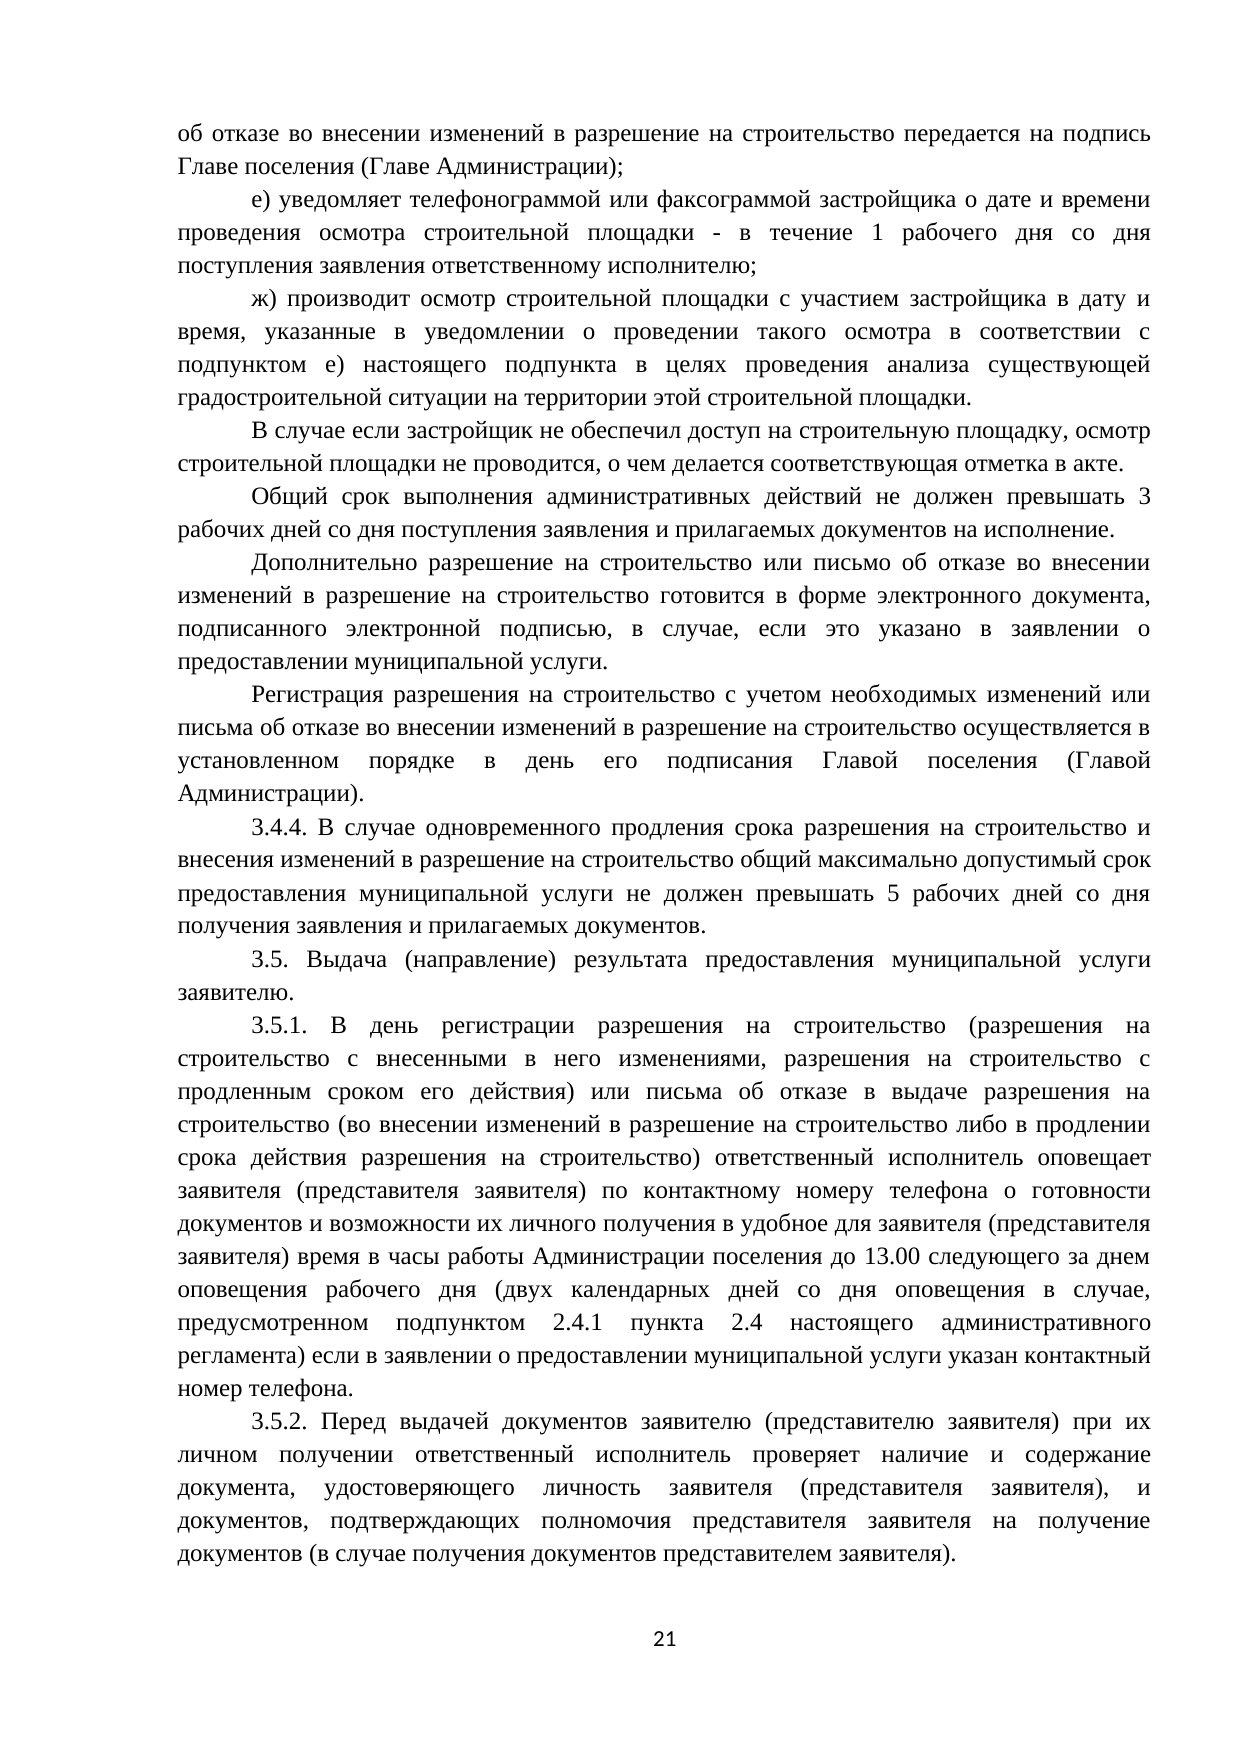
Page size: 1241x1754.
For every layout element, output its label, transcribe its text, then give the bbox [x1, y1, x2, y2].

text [177, 118, 1152, 180]
text В случае если застройщик не обеспечил доступ на строительную площадку, осмотр строительной площадки не проводится, о чем делается соответствующая отметка в акте. [177, 415, 1152, 477]
text 3.5.1. В день регистрации разрешения на строительство (разрешения на строительство с внесенными в него изменениями, разрешения на строительство с продленным сроком его действия) или письма об отказе в выдаче разрешения на строительство (во внесении изменений в разрешение на строительство либо в продлении срока действия разрешения на строительство) ответственный исполнитель оповещает заявителя (представителя заявителя) по контактному номеру телефона о готовности документов и возможности их личного получения в удобное для заявителя (представителя заявителя) время в часы работы Администрации поселения до 13.00 следующего за днем оповещения рабочего дня (двух календарных дней со дня оповещения в случае, предусмотренном подпунктом 2.4.1 пункта 2.4 настоящего административного регламента) если в заявлении о предоставлении муниципальной услуги указан контактный номер телефона. [177, 1010, 1152, 1402]
text 3.4.4. В случае одновременного продления срока разрешения на строительство и внесения изменений в разрешение на строительство общий максимально допустимый срок предоставления муниципальной услуги не должен превышать 5 рабочих дней со дня получения заявления и прилагаемых документов. [177, 812, 1152, 939]
text Регистрация разрешения на строительство с учетом необходимых изменений или письма об отказе во внесении изменений в разрешение на строительство осуществляется в установленном порядке в день его подписания Главой поселения (Главой Администрации). [177, 679, 1152, 807]
text 3.5. Выдача (направление) результата предоставления муниципальной услуги заявителю. [177, 944, 1152, 1005]
text 3.5.2. Перед выдачей документов заявителю (представителю заявителя) при их личном получении ответственный исполнитель проверяет наличие и содержание документа, удостоверяющего личность заявителя (представителя заявителя), и документов, подтверждающих полномочия представителя заявителя на получение документов (в случае получения документов представителем заявителя). [177, 1406, 1152, 1567]
text ж) производит осмотр строительной площадки с участием застройщика в дату и время, указанные в уведомлении о проведении такого осмотра в соответствии с подпунктом е) настоящего подпункта в целях проведения анализа существующей градостроительной ситуации на территории этой строительной площадки. [177, 283, 1152, 411]
text е) уведомляет телефонограммой или факсограммой застройщика о дате и времени проведения осмотра строительной площадки - в течение 1 рабочего дня со дня поступления заявления ответственному исполнителю; [177, 184, 1152, 279]
text Общий срок выполнения административных действий не должен превышать 3 рабочих дней со дня поступления заявления и прилагаемых документов на исполнение. [177, 481, 1152, 543]
text Дополнительно разрешение на строительство или письмо об отказе во внесении изменений в разрешение на строительство готовится в форме электронного документа, подписанного электронной подписью, в случае, если это указано в заявлении о предоставлении муниципальной услуги. [177, 547, 1152, 675]
